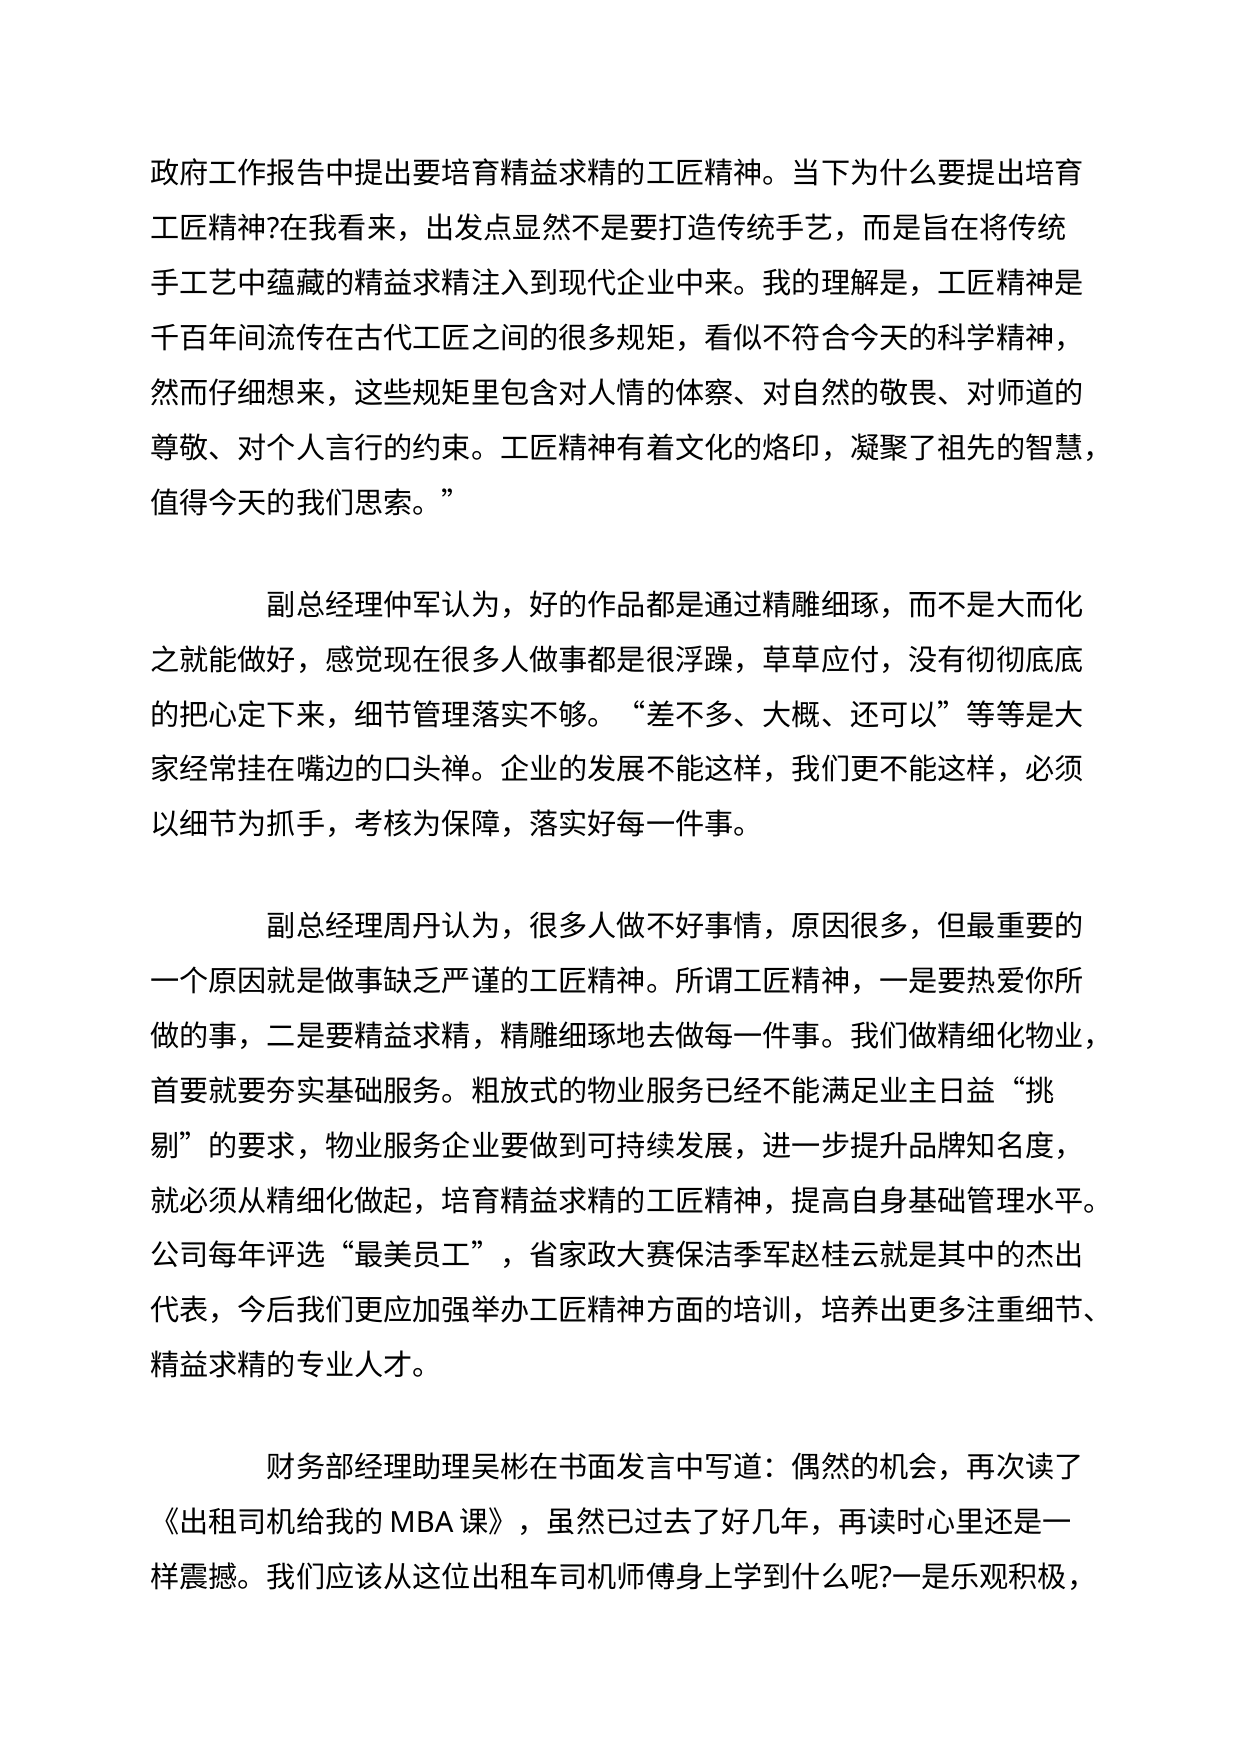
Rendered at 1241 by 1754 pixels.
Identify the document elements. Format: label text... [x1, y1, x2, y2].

text 副总经理仲军认为，好的作品都是通过精雕细琢，而不是大而化之就能做好，感觉现在很多人做事都是很浮躁，草草应付，没有彻彻底底的把心定下来，细节管理落实不够。“差不多、大概、还可以”等等是大家经常挂在嘴边的口头禅。企业的发展不能这样，我们更不能这样，必须以细节为抓手，考核为保障，落实好每一件事。 [150, 581, 1090, 843]
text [150, 150, 1090, 522]
text 副总经理周丹认为，很多人做不好事情，原因很多，但最重要的一个原因就是做事缺乏严谨的工匠精神。所谓工匠精神，一是要热爱你所做的事，二是要精益求精，精雕细琢地去做每一件事。我们做精细化物业，首要就要夯实基础服务。粗放式的物业服务已经不能满足业主日益“挑剔”的要求，物业服务企业要做到可持续发展，进一步提升品牌知名度，就必须从精细化做起，培育精益求精的工匠精神，提高自身基础管理水平。公司每年评选“最美员工”，省家政大赛保洁季军赵桂云就是其中的杰出代表，今后我们更应加强举办工匠精神方面的培训，培养出更多注重细节、精益求精的专业人才。 [150, 903, 1090, 1384]
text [150, 1443, 1090, 1596]
